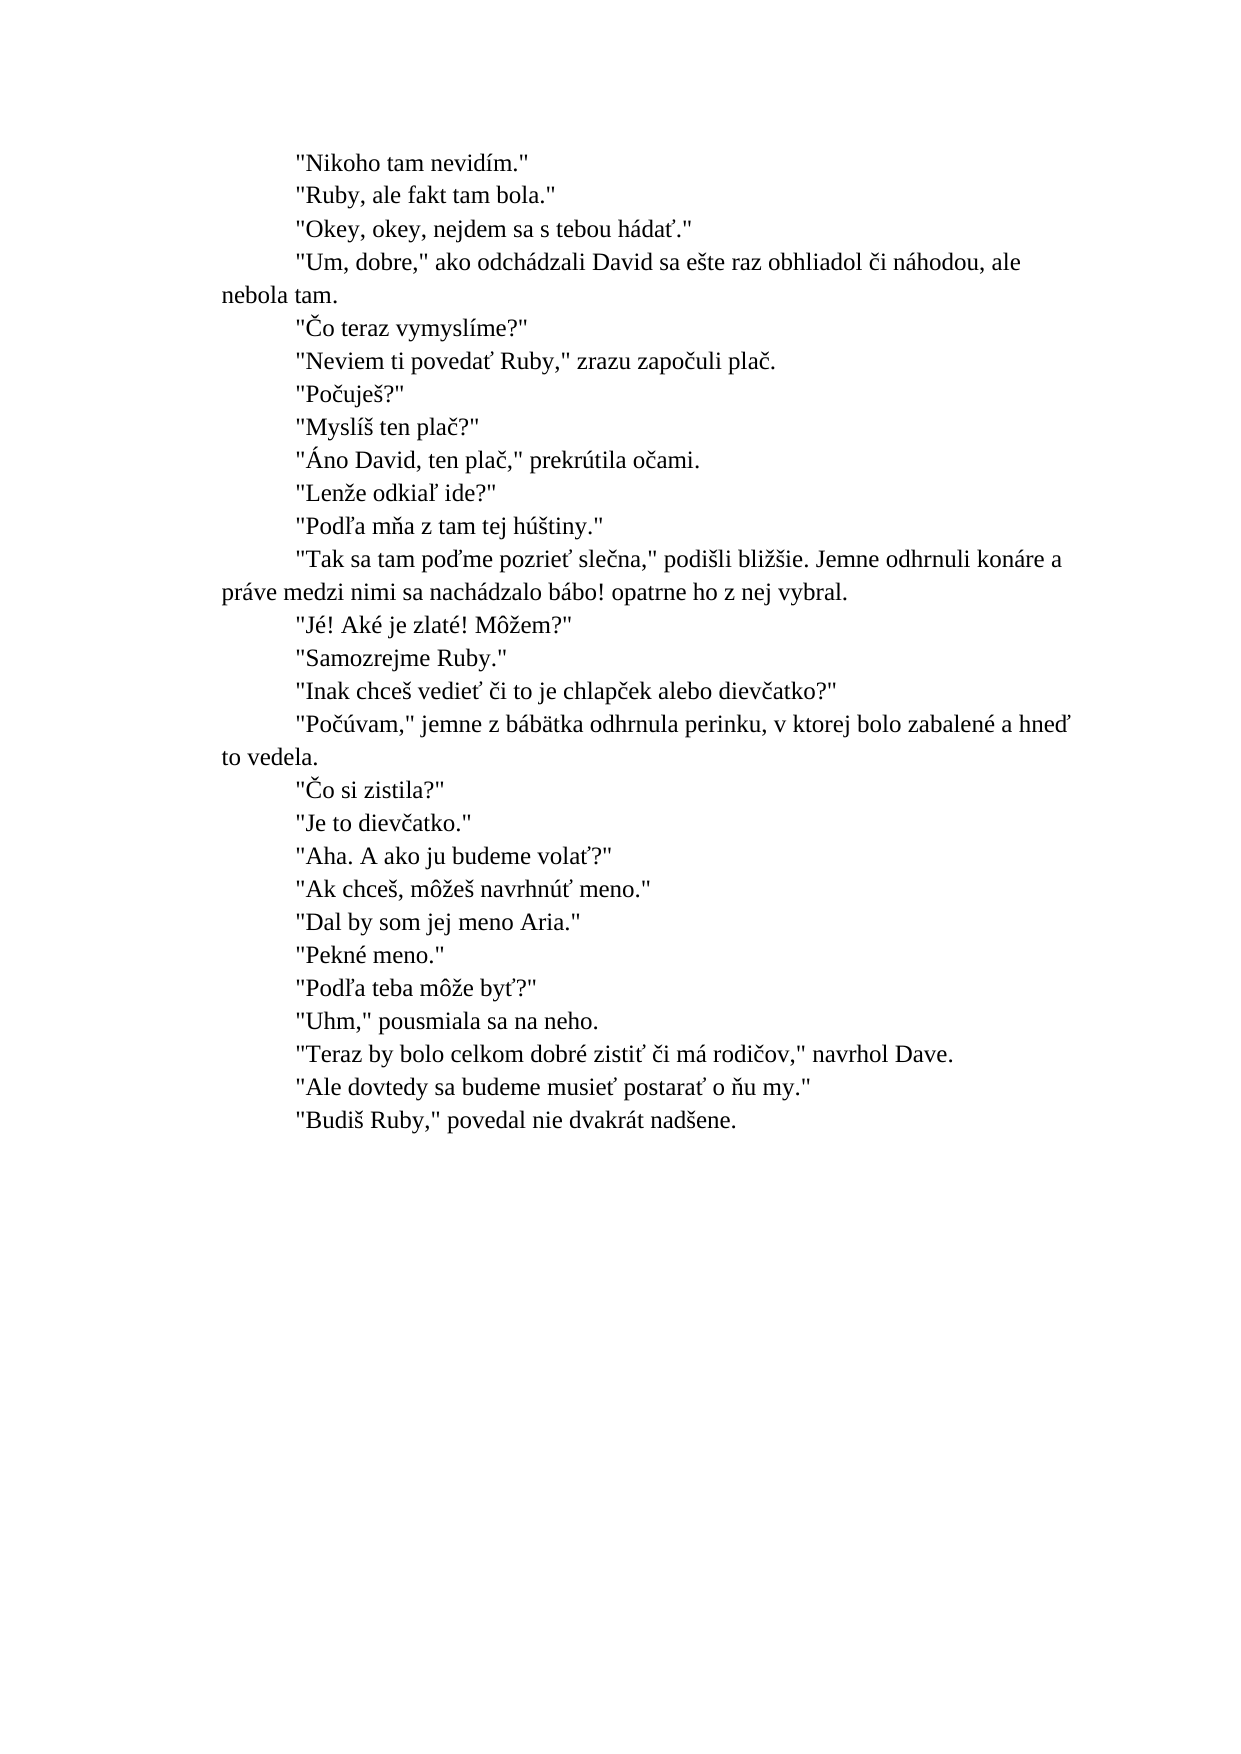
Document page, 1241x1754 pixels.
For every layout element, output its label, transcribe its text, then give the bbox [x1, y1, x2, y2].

text "Čo teraz vymyslíme?" [221, 313, 1093, 341]
text "Uhm," pousmiala sa na neho. [221, 1006, 1093, 1035]
text "Um, dobre," ako odchádzali David sa ešte raz obhliadol či náhodou, ale nebola tam. [221, 247, 1093, 308]
text "Tak sa tam poďme pozrieť slečna," podišli bližšie. Jemne odhrnuli konáre a práve medzi nimi sa nachádzalo bábo! opatrne ho z nej vybral. [221, 544, 1093, 606]
text "Pekné meno." [221, 940, 1093, 969]
text "Aha. A ako ju budeme volať?" [221, 841, 1093, 870]
text "Áno David, ten plač," prekrútila očami. [221, 445, 1093, 473]
text "Čo si zistila?" [221, 775, 1093, 804]
text "Ak chceš, môžeš navrhnúť meno." [221, 874, 1093, 903]
text "Podľa teba môže byť?" [221, 973, 1093, 1002]
text "Nikoho tam nevidím." [221, 148, 1093, 176]
text "Ale dovtedy sa budeme musieť postarať o ňu my." [221, 1072, 1093, 1101]
text "Samozrejme Ruby." [221, 643, 1093, 672]
text "Počuješ?" [221, 379, 1093, 407]
text "Je to dievčatko." [221, 808, 1093, 837]
text "Teraz by bolo celkom dobré zistiť či má rodičov," navrhol Dave. [221, 1039, 1093, 1068]
text "Okey, okey, nejdem sa s tebou hádať." [221, 214, 1093, 242]
text "Lenže odkiaľ ide?" [221, 478, 1093, 507]
text "Počúvam," jemne z bábätka odhrnula perinku, v ktorej bolo zabalené a hneď to vedela. [221, 709, 1093, 771]
text "Inak chceš vedieť či to je chlapček alebo dievčatko?" [221, 676, 1093, 705]
text "Dal by som jej meno Aria." [221, 907, 1093, 936]
text "Myslíš ten plač?" [221, 412, 1093, 441]
text "Jé! Aké je zlaté! Môžem?" [221, 610, 1093, 639]
text "Budiš Ruby," povedal nie dvakrát nadšene. [221, 1105, 1093, 1134]
text "Neviem ti povedať Ruby," zrazu započuli plač. [221, 346, 1093, 374]
text "Ruby, ale fakt tam bola." [221, 181, 1093, 209]
text "Podľa mňa z tam tej húštiny." [221, 511, 1093, 539]
